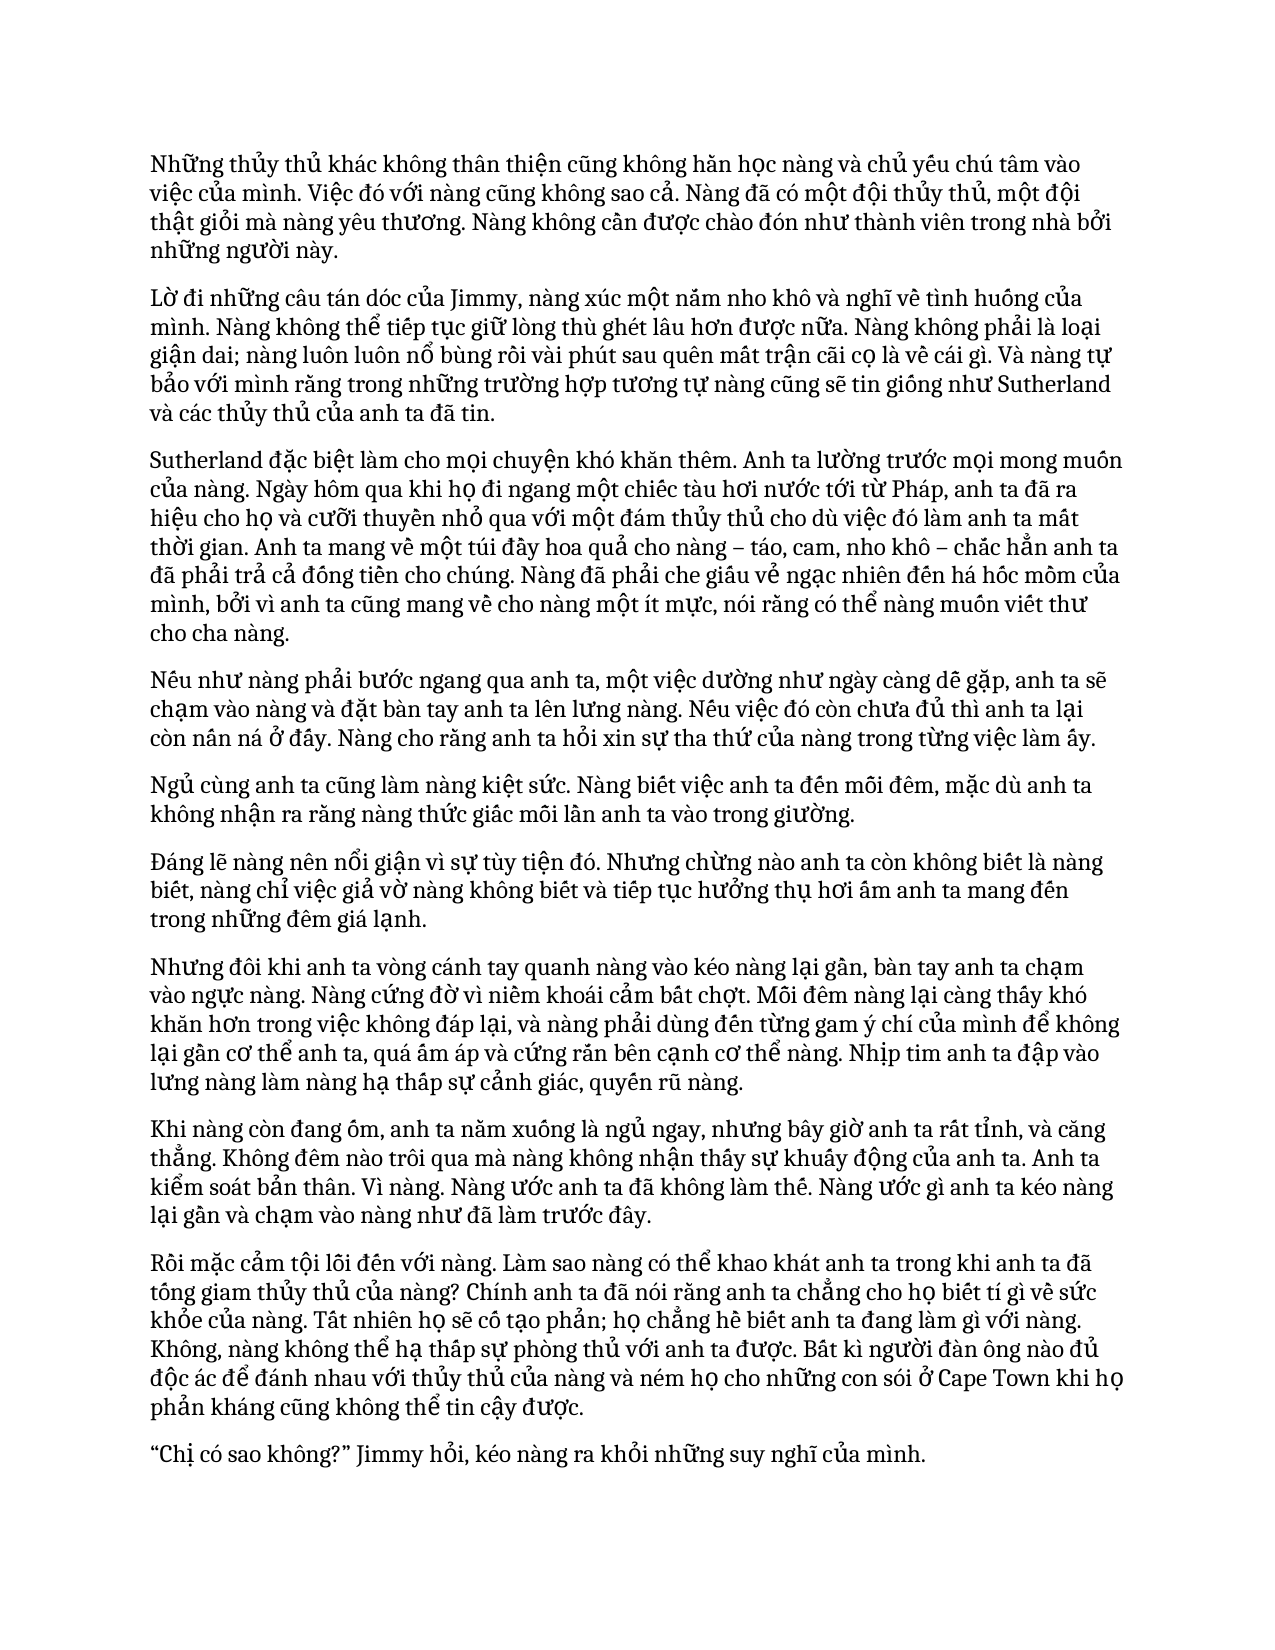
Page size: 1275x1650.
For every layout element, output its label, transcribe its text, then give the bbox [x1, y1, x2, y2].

text Đáng lẽ nàng nên nổi giận vì sự tùy tiện đó. Nhưng chừng nào anh ta còn không biết là nàng biết, nàng chỉ việc giả vờ nàng không biết và tiếp tục hưởng thụ hơi ấm anh ta mang đến trong những đêm giá lạnh. [150, 847, 1125, 934]
text Những thủy thủ khác không thân thiện cũng không hằn học nàng và chủ yếu chú tâm vào việc của mình. Việc đó với nàng cũng không sao cả. Nàng đã có một đội thủy thủ, một đội thật giỏi mà nàng yêu thương. Nàng không cần được chào đón như thành viên trong nhà bởi những người này. [150, 150, 1125, 265]
text “Chị có sao không?” Jimmy hỏi, kéo nàng ra khỏi những suy nghĩ của mình. [150, 1440, 1125, 1469]
text Khi nàng còn đang ốm, anh ta nằm xuống là ngủ ngay, nhưng bây giờ anh ta rất tỉnh, và căng thẳng. Không đêm nào trôi qua mà nàng không nhận thấy sự khuấy động của anh ta. Anh ta kiểm soát bản thân. Vì nàng. Nàng ước anh ta đã không làm thế. Nàng ước gì anh ta kéo nàng lại gần và chạm vào nàng như đã làm trước đây. [150, 1115, 1125, 1230]
text Sutherland đặc biệt làm cho mọi chuyện khó khăn thêm. Anh ta lường trước mọi mong muốn của nàng. Ngày hôm qua khi họ đi ngang một chiếc tàu hơi nước tới từ Pháp, anh ta đã ra hiệu cho họ và cưỡi thuyền nhỏ qua với một đám thủy thủ cho dù việc đó làm anh ta mất thời gian. Anh ta mang về một túi đầy hoa quả cho nàng – táo, cam, nho khô – chắc hẳn anh ta đã phải trả cả đống tiền cho chúng. Nàng đã phải che giấu vẻ ngạc nhiên đến há hốc mồm của mình, bởi vì anh ta cũng mang về cho nàng một ít mực, nói rằng có thể nàng muốn viết thư cho cha nàng. [150, 446, 1125, 647]
text Nhưng đôi khi anh ta vòng cánh tay quanh nàng vào kéo nàng lại gần, bàn tay anh ta chạm vào ngực nàng. Nàng cứng đờ vì niềm khoái cảm bất chợt. Mỗi đêm nàng lại càng thấy khó khăn hơn trong việc không đáp lại, và nàng phải dùng đến từng gam ý chí của mình để không lại gần cơ thể anh ta, quá ấm áp và cứng rắn bên cạnh cơ thể nàng. Nhịp tim anh ta đập vào lưng nàng làm nàng hạ thấp sự cảnh giác, quyến rũ nàng. [150, 952, 1125, 1096]
text Ngủ cùng anh ta cũng làm nàng kiệt sức. Nàng biết việc anh ta đến mỗi đêm, mặc dù anh ta không nhận ra rằng nàng thức giấc mỗi lần anh ta vào trong giường. [150, 771, 1125, 829]
text Rồi mặc cảm tội lỗi đến với nàng. Làm sao nàng có thể khao khát anh ta trong khi anh ta đã tống giam thủy thủ của nàng? Chính anh ta đã nói rằng anh ta chẳng cho họ biết tí gì về sức khỏe của nàng. Tất nhiên họ sẽ cố tạo phản; họ chẳng hề biết anh ta đang làm gì với nàng. Không, nàng không thể hạ thấp sự phòng thủ với anh ta được. Bất kì người đàn ông nào đủ độc ác để đánh nhau với thủy thủ của nàng và ném họ cho những con sói ở Cape Town khi họ phản kháng cũng không thể tin cậy được. [150, 1249, 1125, 1421]
text Lờ đi những câu tán dóc của Jimmy, nàng xúc một nắm nho khô và nghĩ về tình huống của mình. Nàng không thể tiếp tục giữ lòng thù ghét lâu hơn được nữa. Nàng không phải là loại giận dai; nàng luôn luôn nổ bùng rồi vài phút sau quên mất trận cãi cọ là về cái gì. Và nàng tự bảo với mình rằng trong những trường hợp tương tự nàng cũng sẽ tin giống như Sutherland và các thủy thủ của anh ta đã tin. [150, 284, 1125, 427]
text Nếu như nàng phải bước ngang qua anh ta, một việc dường như ngày càng dễ gặp, anh ta sẽ chạm vào nàng và đặt bàn tay anh ta lên lưng nàng. Nếu việc đó còn chưa đủ thì anh ta lại còn nấn ná ở đấy. Nàng cho rằng anh ta hỏi xin sự tha thứ của nàng trong từng việc làm ấy. [150, 666, 1125, 752]
